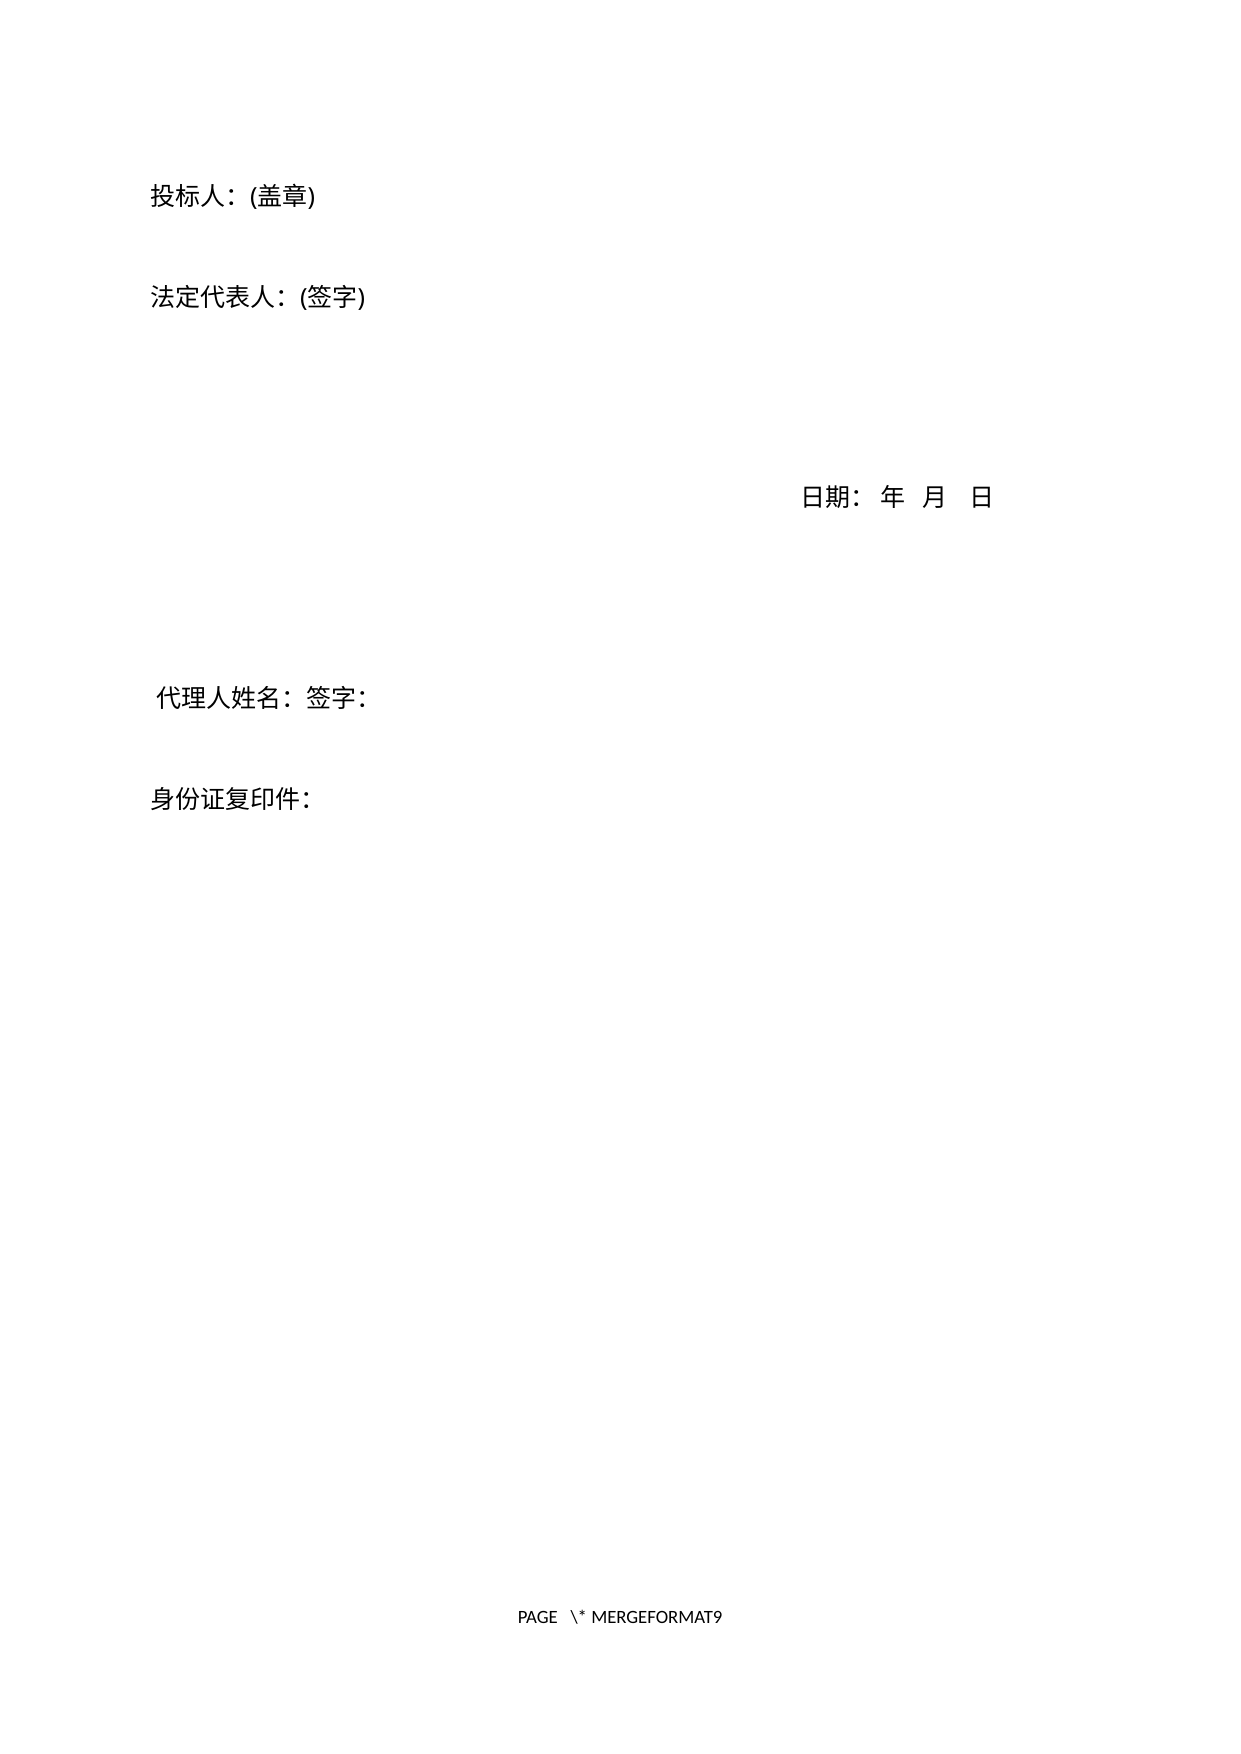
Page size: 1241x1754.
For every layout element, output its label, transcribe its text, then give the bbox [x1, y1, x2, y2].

text 投标人：(盖章) [112, 162, 1128, 227]
text 日期： 年 月 日 [112, 463, 1128, 528]
text 法定代表人：(签字) [112, 263, 1128, 328]
text 代理人姓名：签字： [112, 664, 1128, 729]
text 身份证复印件： [112, 765, 1128, 830]
